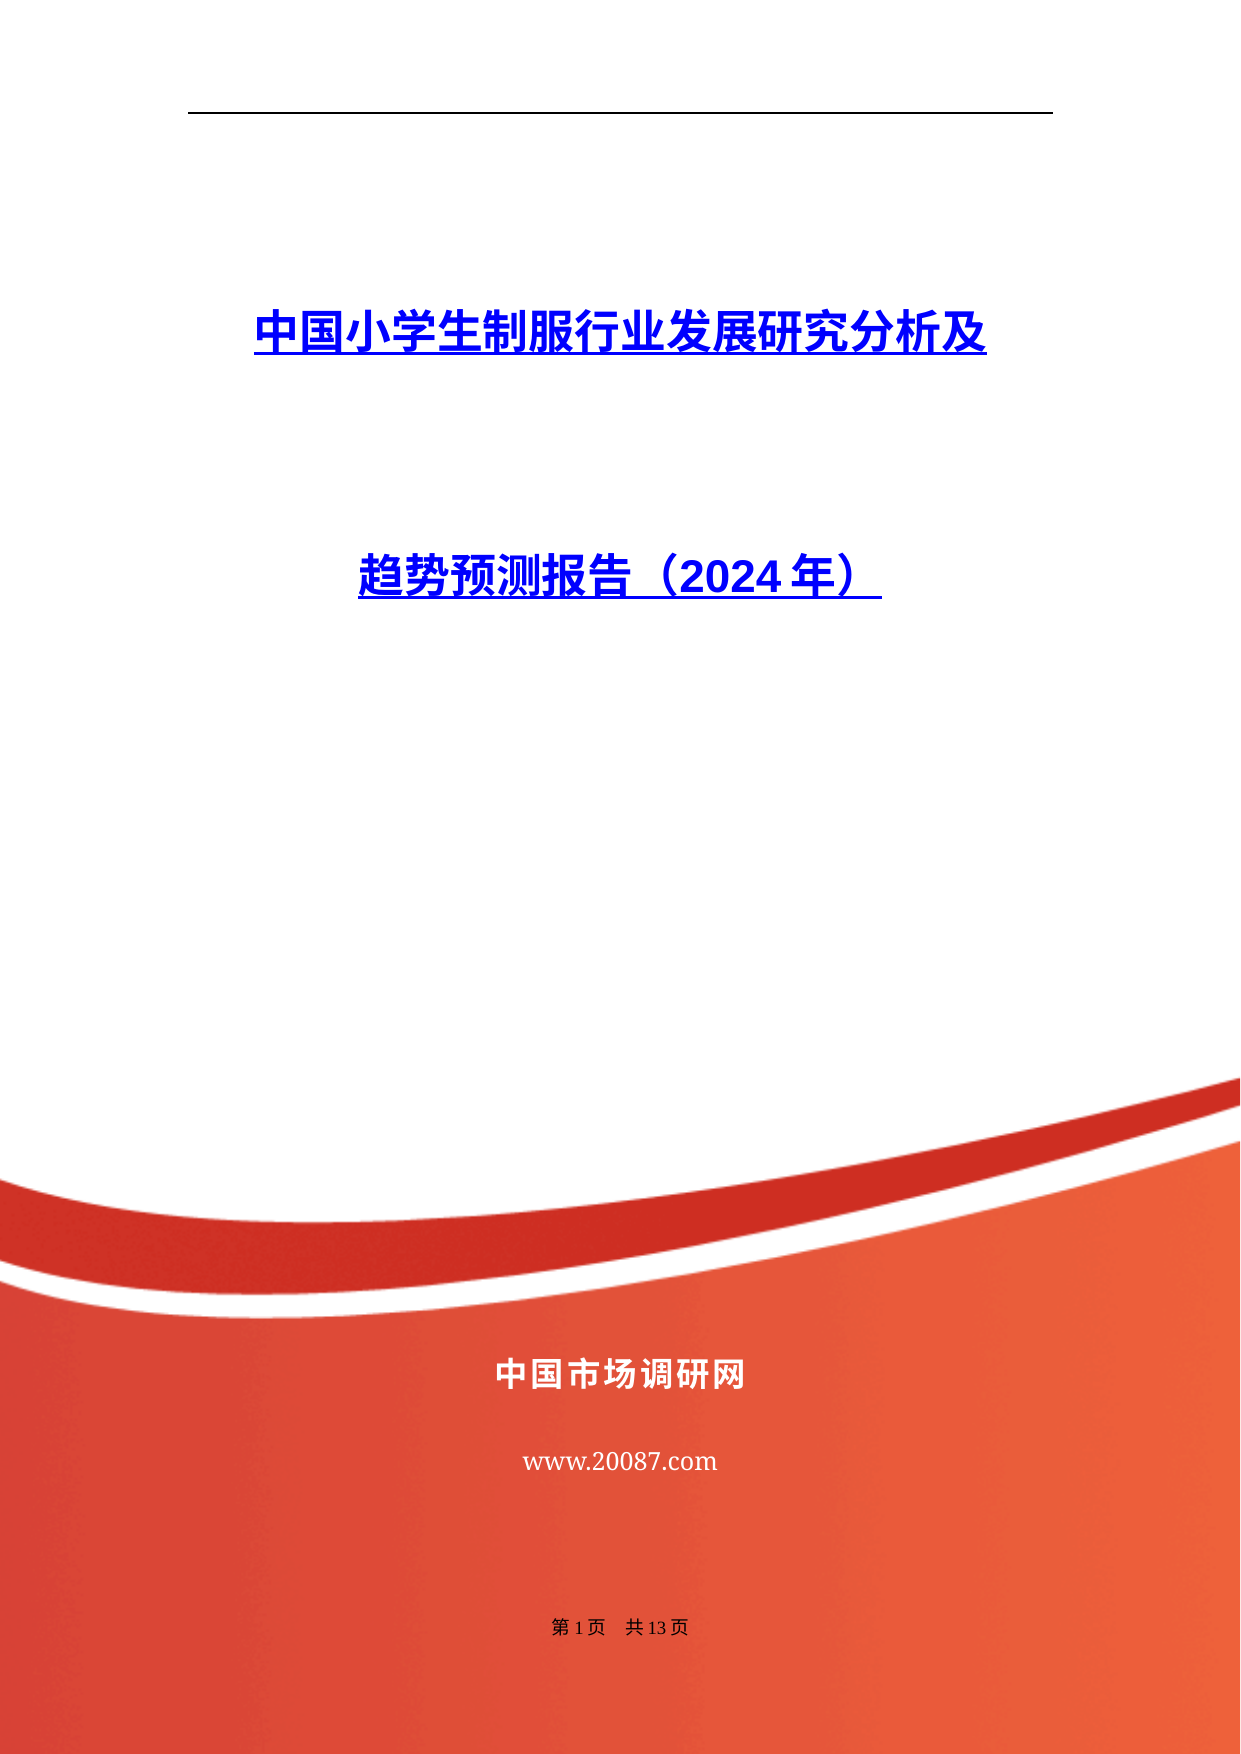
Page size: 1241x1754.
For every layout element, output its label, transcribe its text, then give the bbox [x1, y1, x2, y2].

text www.20087.com [187, 1428, 1053, 1493]
table_header 中国小学生制服行业发展研究分析及趋势预测报告（2024年） [188, 207, 1053, 773]
picture [0, 1006, 1241, 1754]
subtitle 中国市场调研网 [187, 1339, 1053, 1404]
